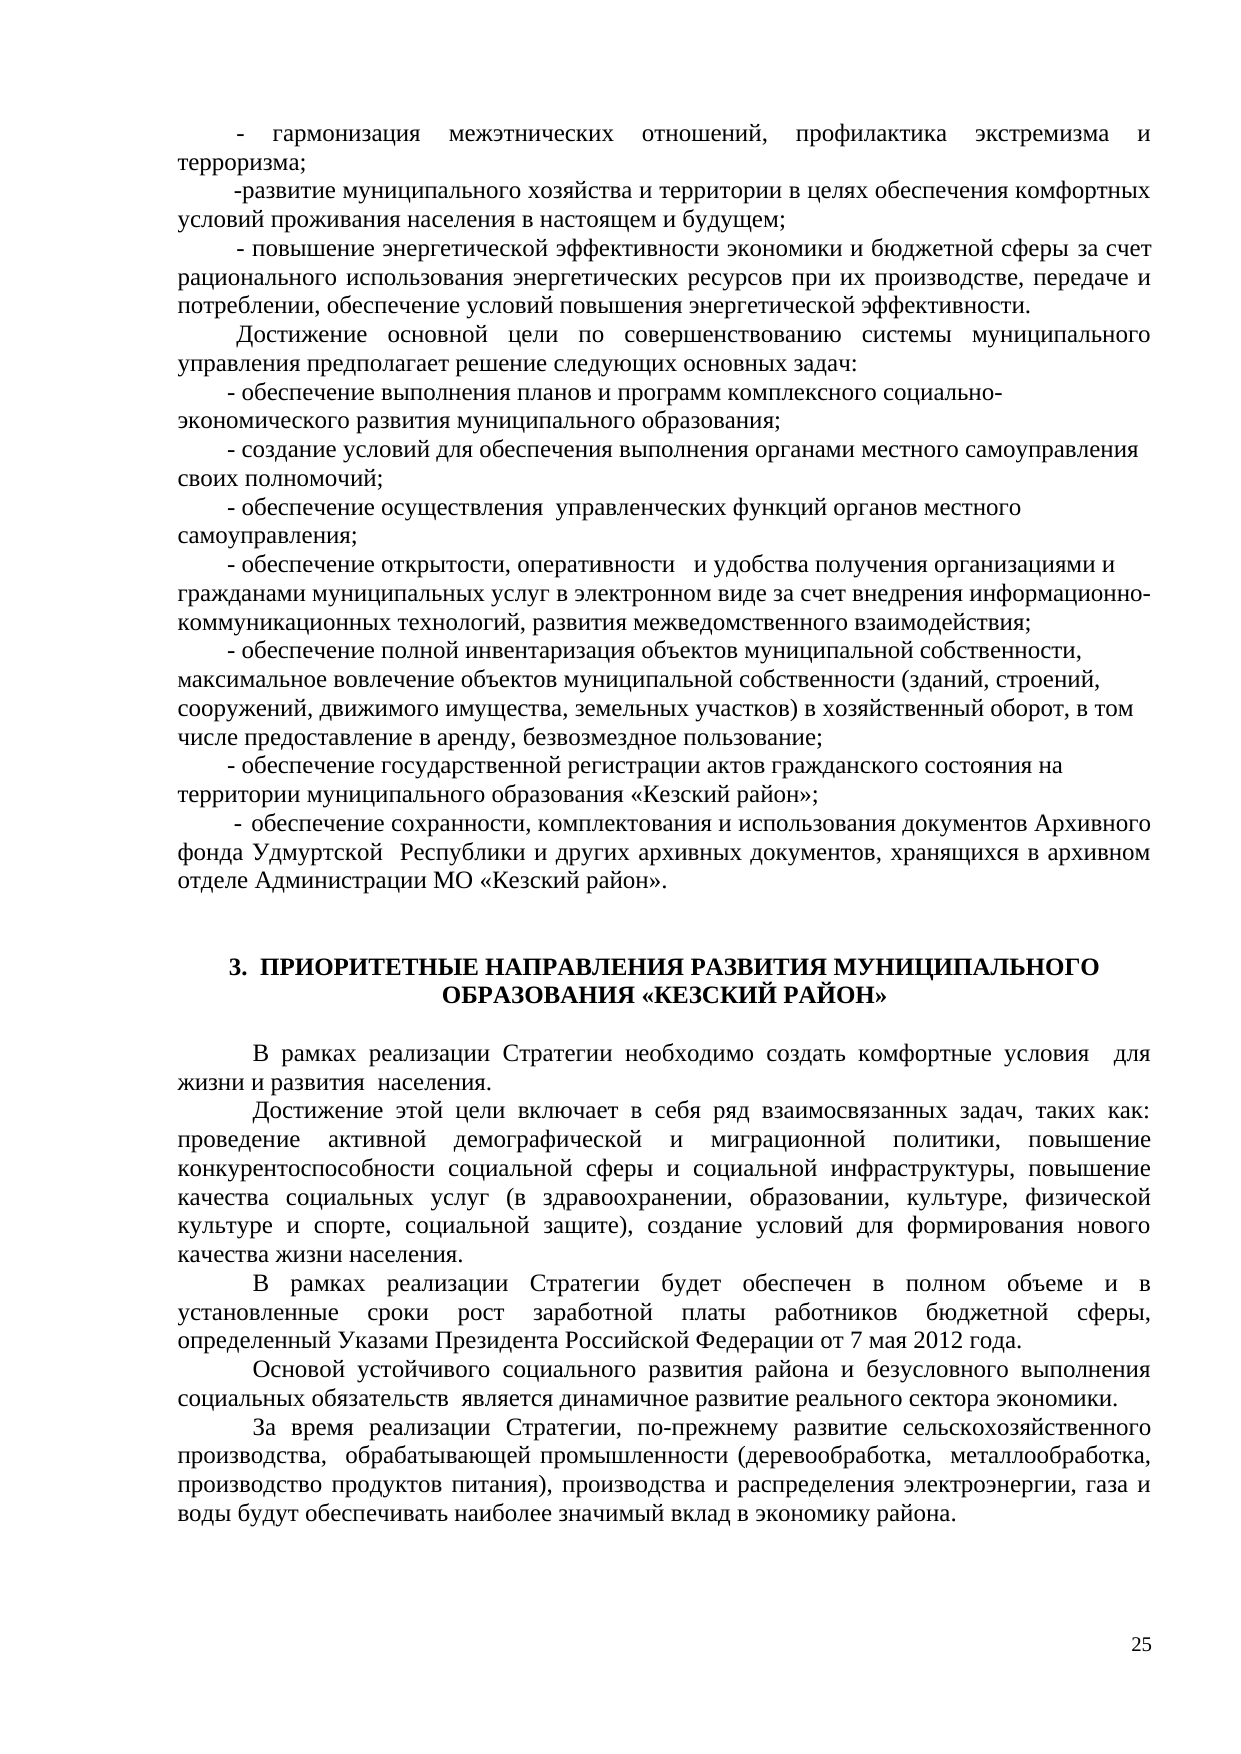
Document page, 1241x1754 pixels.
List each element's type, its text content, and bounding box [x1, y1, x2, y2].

text - гармонизация межэтнических отношений, профилактика экстремизма и терроризма; [177, 118, 1152, 176]
text - обеспечение полной инвентаризация объектов муниципальной собственности, максимальное вовлечение объектов муниципальной собственности (зданий, строений, сооружений, движимого имущества, земельных участков) в хозяйственный оборот, в том числе предоставление в аренду, безвозмездное пользование; [177, 636, 1152, 751]
text - повышение энергетической эффективности экономики и бюджетной сферы за счет рационального использования энергетических ресурсов при их производстве, передаче и потреблении, обеспечение условий повышения энергетической эффективности. [177, 233, 1152, 319]
text 3. ПРИОРИТЕТНЫЕ НАПРАВЛЕНИЯ РАЗВИТИЯ МУНИЦИПАЛЬНОГО ОБРАЗОВАНИЯ «КЕЗСКИЙ РАЙОН» [177, 952, 1152, 1009]
text В рамках реализации Стратегии необходимо создать комфортные условия для жизни и развития населения. [177, 1038, 1152, 1096]
text Достижение основной цели по совершенствованию системы муниципального управления предполагает решение следующих основных задач: [177, 319, 1152, 377]
text - создание условий для обеспечения выполнения органами местного самоуправления своих полномочий; [177, 434, 1152, 492]
text - обеспечение осуществления управленческих функций органов местного самоуправления; [177, 492, 1152, 549]
text За время реализации Стратегии, по-прежнему развитие сельскохозяйственного производства, обрабатывающей промышленности (деревообработка, металлообработка, производство продуктов питания), производства и распределения электроэнергии, газа и воды будут обеспечивать наиболее значимый вклад в экономику района. [177, 1412, 1152, 1527]
text Достижение этой цели включает в себя ряд взаимосвязанных задач, таких как: проведение активной демографической и миграционной политики, повышение конкурентоспособности социальной сферы и социальной инфраструктуры, повышение качества социальных услуг (в здравоохранении, образовании, культуре, физической культуре и спорте, социальной защите), создание условий для формирования нового качества жизни населения. [177, 1096, 1152, 1268]
text В рамках реализации Стратегии будет обеспечен в полном объеме и в установленные сроки рост заработной платы работников бюджетной сферы, определенный Указами Президента Российской Федерации от 7 мая 2012 года. [177, 1268, 1152, 1354]
text -развитие муниципального хозяйства и территории в целях обеспечения комфортных условий проживания населения в настоящем и будущем; [177, 176, 1152, 233]
text Основой устойчивого социального развития района и безусловного выполнения социальных обязательств является динамичное развитие реального сектора экономики. [177, 1354, 1152, 1412]
text - обеспечение государственной регистрации актов гражданского состояния на территории муниципального образования «Кезский район»; [177, 751, 1152, 808]
text - обеспечение открытости, оперативности и удобства получения организациями и гражданами муниципальных услуг в электронном виде за счет внедрения информационно-коммуникационных технологий, развития межведомственного взаимодействия; [177, 549, 1152, 636]
text - обеспечение выполнения планов и программ комплексного социально-экономического развития муниципального образования; [177, 377, 1152, 434]
text - обеспечение сохранности, комплектования и использования документов Архивного фонда Удмуртской Республики и других архивных документов, хранящихся в архивном отделе Администрации МО «Кезский район». [177, 808, 1152, 894]
